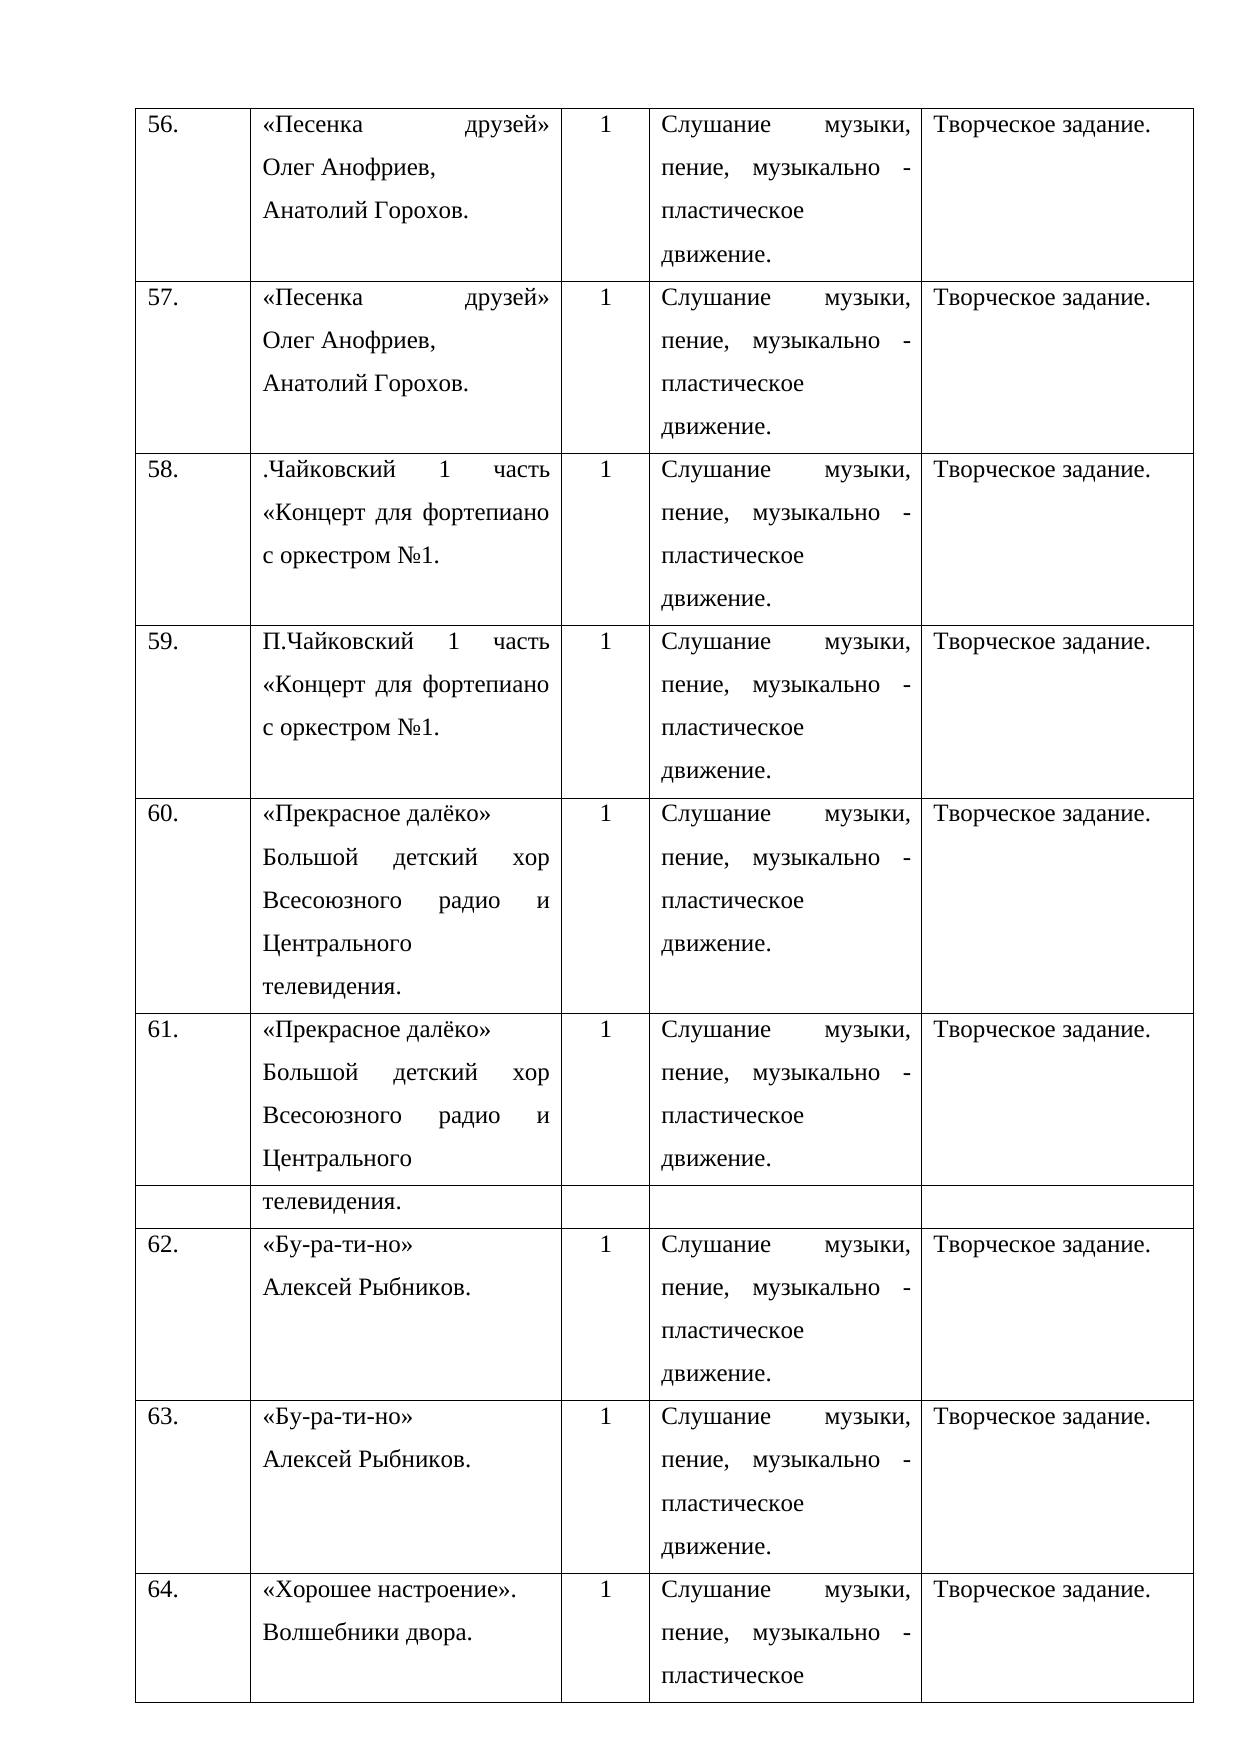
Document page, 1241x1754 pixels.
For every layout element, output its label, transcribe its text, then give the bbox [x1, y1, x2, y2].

table_cell 63. [136, 1401, 250, 1573]
table_cell «Бу-ра-ти-но» Алексей Рыбников. [251, 1401, 561, 1573]
table_cell «Прекрасное далёко» Большой детский хор Всесоюзного радио и Центрального телевидения. [251, 799, 561, 1013]
table_cell Творческое задание. [922, 1229, 1193, 1400]
table_cell Творческое задание. [922, 1574, 1193, 1702]
table_cell [922, 1186, 1193, 1228]
table_cell Творческое задание. [922, 1014, 1193, 1185]
table_cell 1 [562, 454, 649, 625]
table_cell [650, 109, 921, 281]
table_cell 64. [136, 1574, 250, 1702]
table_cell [650, 1574, 921, 1702]
table_cell 57. [136, 282, 250, 453]
table_cell Творческое задание. [922, 282, 1193, 453]
table_cell 58. [136, 454, 250, 625]
table_cell Слушание музыки, пение, музыкально - пластическое движение. [650, 1014, 921, 1185]
table_cell Слушание музыки, пение, музыкально - пластическое движение. [650, 1229, 921, 1400]
table_cell 56. [136, 109, 250, 281]
table_cell [650, 1186, 921, 1228]
table_cell Творческое задание. [922, 454, 1193, 625]
table_cell 61. [136, 1014, 250, 1185]
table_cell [650, 282, 921, 453]
table_cell телевидения. [251, 1186, 561, 1228]
table_cell 1 [562, 1014, 649, 1185]
table_cell Творческое задание. [922, 109, 1193, 281]
table_cell Творческое задание. [922, 1401, 1193, 1573]
table_cell 1 [562, 1401, 649, 1573]
table_cell «Песенка друзей» Олег Анофриев, Анатолий Горохов. [251, 282, 561, 453]
table_cell «Песенка друзей» Олег Анофриев, Анатолий Горохов. [251, 109, 561, 281]
table_cell «Прекрасное далёко» Большой детский хор Всесоюзного радио и Центрального [251, 1014, 561, 1185]
table_cell 1 [562, 799, 649, 1013]
table_cell 60. [136, 799, 250, 1013]
table_cell [136, 1186, 250, 1228]
table_cell Слушание музыки, пение, музыкально - пластическое движение. [650, 799, 921, 1013]
table_cell Слушание музыки, пение, музыкально - пластическое движение. [650, 626, 921, 797]
table_cell [562, 1186, 649, 1228]
table_cell 1 [562, 626, 649, 797]
table_cell 1 [562, 282, 649, 453]
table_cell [251, 1574, 561, 1702]
table_cell Слушание музыки, пение, музыкально - пластическое движение. [650, 454, 921, 625]
table_cell «Бу-ра-ти-но» Алексей Рыбников. [251, 1229, 561, 1400]
table_cell 1 [562, 1229, 649, 1400]
table_cell 59. [136, 626, 250, 797]
table_cell П.Чайковский 1 часть «Концерт для фортепиано с оркестром №1. [251, 626, 561, 797]
table_cell .Чайковский 1 часть «Концерт для фортепиано с оркестром №1. [251, 454, 561, 625]
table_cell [650, 1401, 921, 1573]
table_cell 1 [562, 1574, 649, 1702]
table_cell 1 [562, 109, 649, 281]
table_cell 62. [136, 1229, 250, 1400]
table_cell Творческое задание. [922, 799, 1193, 1013]
table_cell Творческое задание. [922, 626, 1193, 797]
